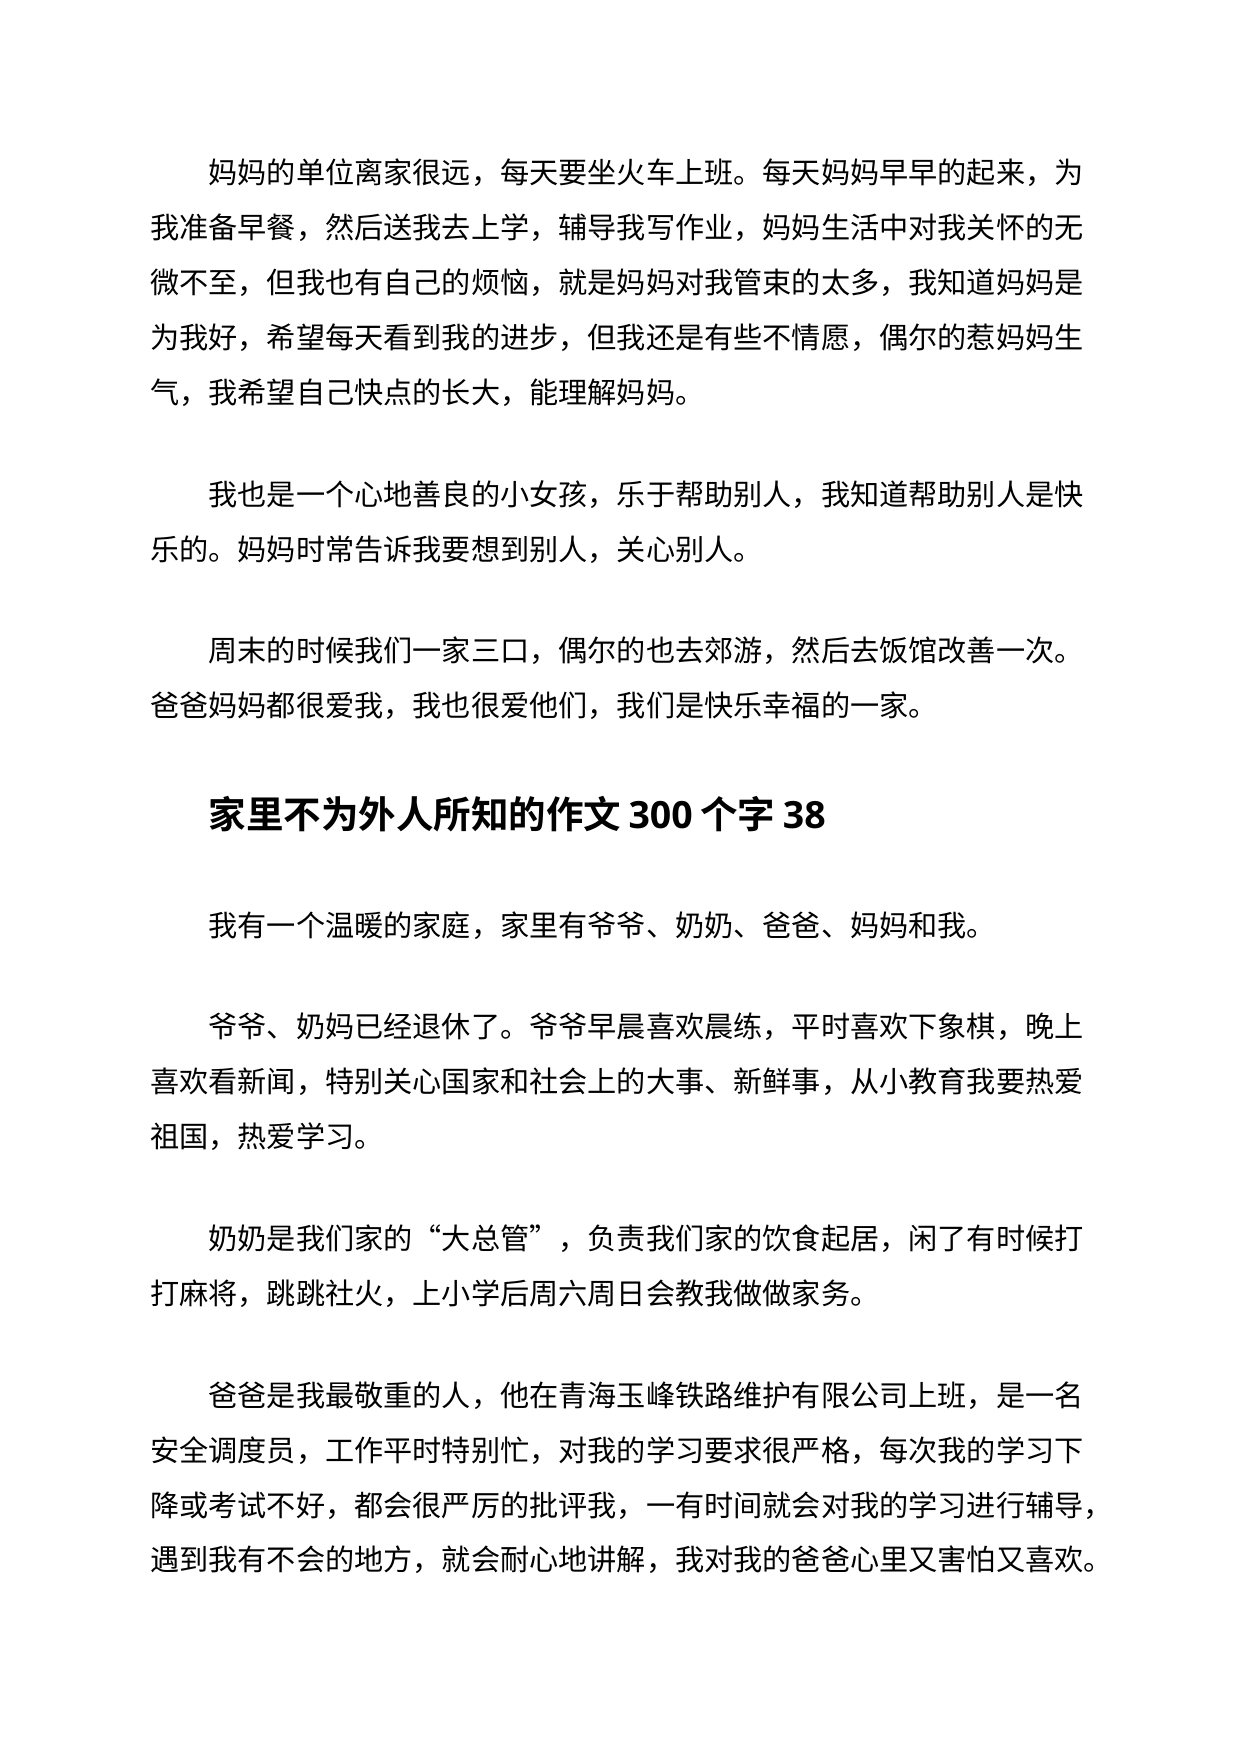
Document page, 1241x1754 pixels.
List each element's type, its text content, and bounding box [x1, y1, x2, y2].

text 奶奶是我们家的“大总管”，负责我们家的饮食起居，闲了有时候打打麻将，跳跳社火，上小学后周六周日会教我做做家务。 [150, 1216, 1090, 1313]
text 我有一个温暖的家庭，家里有爷爷、奶奶、爸爸、妈妈和我。 [150, 902, 1090, 944]
text 妈妈的单位离家很远，每天要坐火车上班。每天妈妈早早的起来，为我准备早餐，然后送我去上学，辅导我写作业，妈妈生活中对我关怀的无微不至，但我也有自己的烦恼，就是妈妈对我管束的太多，我知道妈妈是为我好，希望每天看到我的进步，但我还是有些不情愿，偶尔的惹妈妈生气，我希望自己快点的长大，能理解妈妈。 [150, 150, 1090, 412]
text 爷爷、奶妈已经退休了。爷爷早晨喜欢晨练，平时喜欢下象棋，晚上喜欢看新闻，特别关心国家和社会上的大事、新鲜事，从小教育我要热爱祖国，热爱学习。 [150, 1004, 1090, 1156]
text 爸爸是我最敬重的人，他在青海玉峰铁路维护有限公司上班，是一名安全调度员，工作平时特别忙，对我的学习要求很严格，每次我的学习下降或考试不好，都会很严厉的批评我，一有时间就会对我的学习进行辅导，遇到我有不会的地方，就会耐心地讲解，我对我的爸爸心里又害怕又喜欢。 [150, 1372, 1090, 1579]
text 我也是一个心地善良的小女孩，乐于帮助别人，我知道帮助别人是快乐的。妈妈时常告诉我要想到别人，关心别人。 [150, 471, 1090, 568]
text 家里不为外人所知的作文300个字38 [150, 785, 1090, 839]
text 周末的时候我们一家三口，偶尔的也去郊游，然后去饭馆改善一次。爸爸妈妈都很爱我，我也很爱他们，我们是快乐幸福的一家。 [150, 628, 1090, 725]
